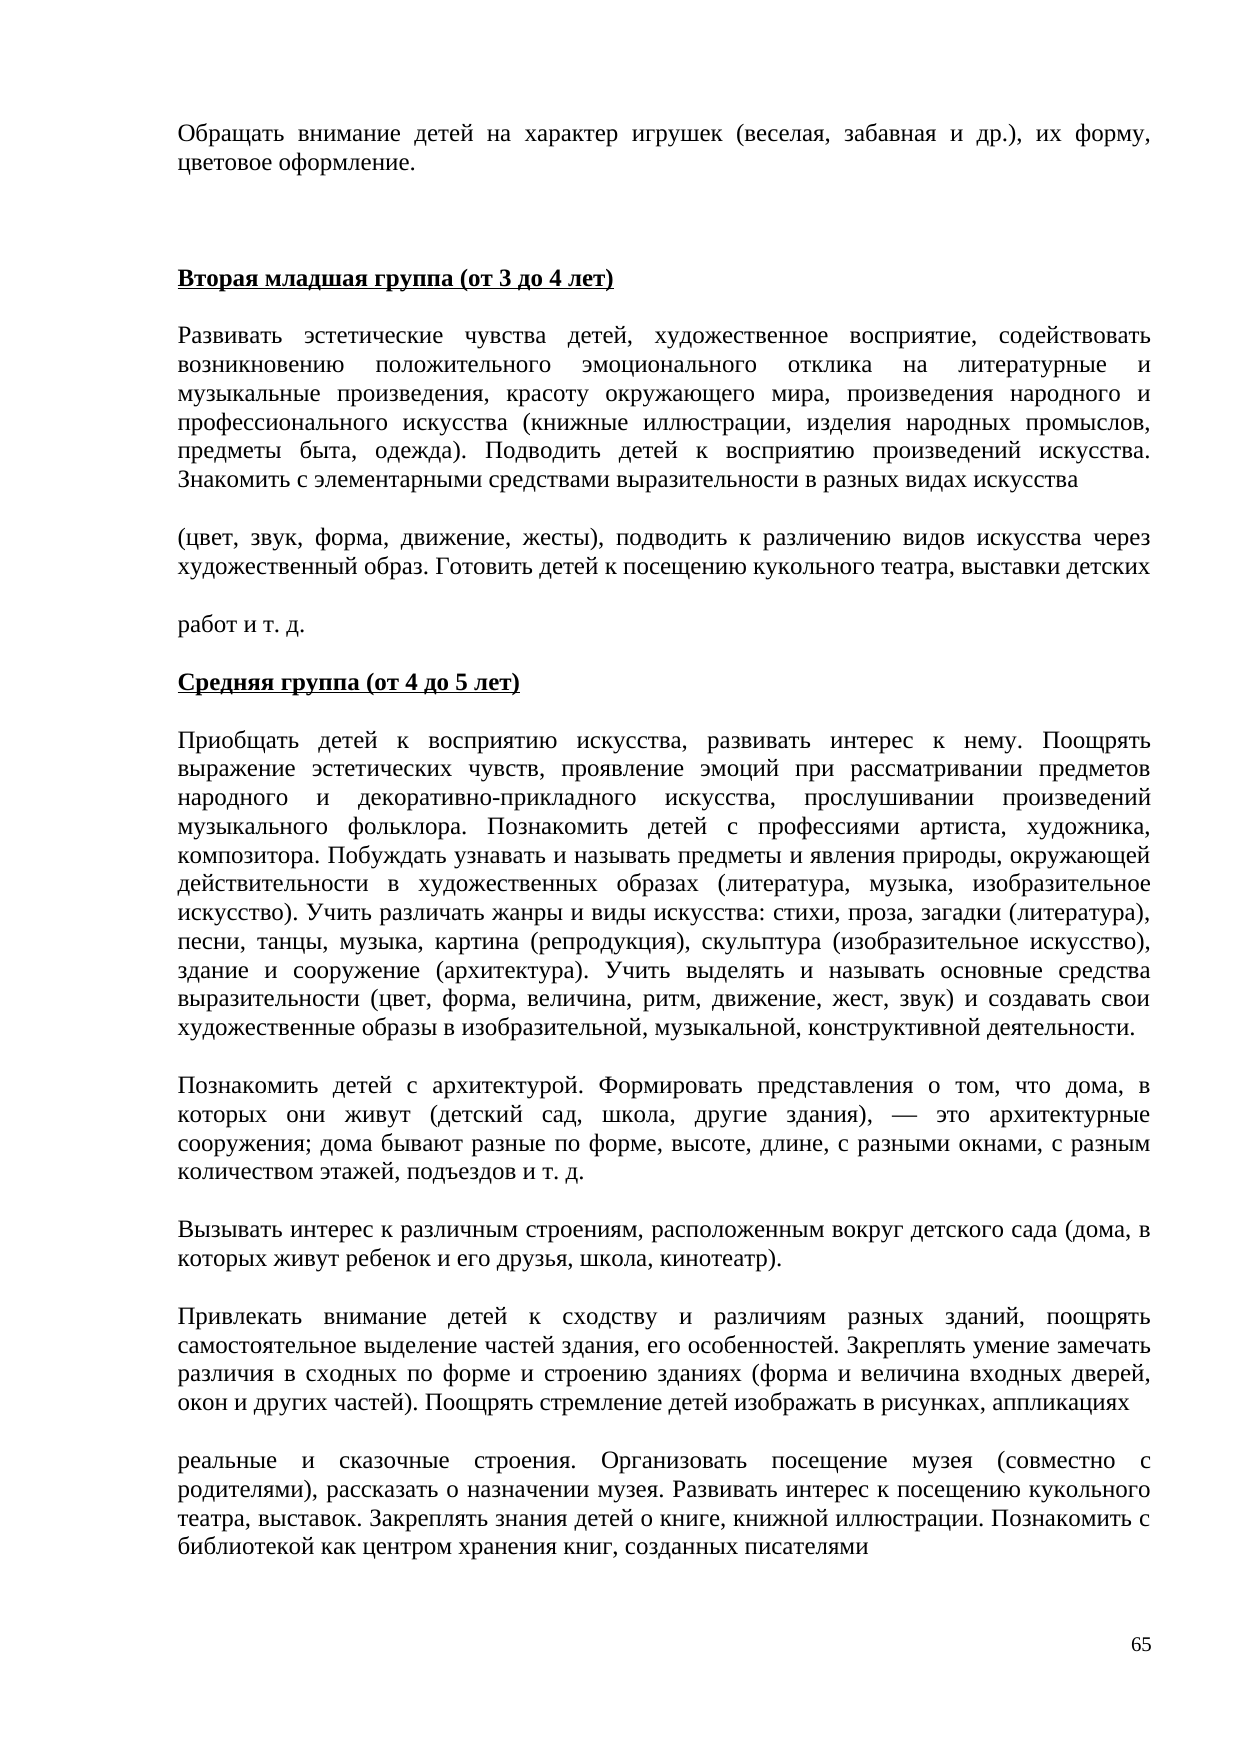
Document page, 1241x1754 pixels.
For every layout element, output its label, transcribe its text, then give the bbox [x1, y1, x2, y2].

text Средняя группа (от 4 до 5 лет) [177, 667, 1152, 696]
text работ и т. д. [177, 609, 1152, 638]
text Вызывать интерес к различным строениям, расположенным вокруг детского сада (дома, в которых живут ребенок и его друзья, школа, кинотеатр). [177, 1214, 1152, 1272]
text Вторая младшая группа (от 3 до 4 лет) [177, 263, 1152, 291]
text реальные и сказочные строения. Организовать посещение музея (совместно с родителями), рассказать о назначении музея. Развивать интерес к посещению кукольного театра, выставок. Закреплять знания детей о книге, книжной иллюстрации. Познакомить с библиотекой как центром хранения книг, созданных писателями [177, 1445, 1152, 1560]
text Приобщать детей к восприятию искусства, развивать интерес к нему. Поощрять выражение эстетических чувств, проявление эмоций при рассматривании предметов народного и декоративно-прикладного искусства, прослушивании произведений музыкального фольклора. Познакомить детей с профессиями артиста, художника, композитора. Побуждать узнавать и называть предметы и явления природы, окружающей действительности в художественных образах (литература, музыка, изобразительное искусство). Учить различать жанры и виды искусства: стихи, проза, загадки (литература), песни, танцы, музыка, картина (репродукция), скульптура (изобразительное искусство), здание и сооружение (архитектура). Учить выделять и называть основные средства выразительности (цвет, форма, величина, ритм, движение, жест, звук) и создавать свои художественные образы в изобразительной, музыкальной, конструктивной деятельности. [177, 725, 1152, 1041]
text Привлекать внимание детей к сходству и различиям разных зданий, поощрять самостоятельное выделение частей здания, его особенностей. Закреплять умение замечать различия в сходных по форме и строению зданиях (форма и величина входных дверей, окон и других частей). Поощрять стремление детей изображать в рисунках, аппликациях [177, 1301, 1152, 1416]
text Познакомить детей с архитектурой. Формировать представления о том, что дома, в которых они живут (детский сад, школа, другие здания), — это архитектурные сооружения; дома бывают разные по форме, высоте, длине, с разными окнами, с разным количеством этажей, подъездов и т. д. [177, 1070, 1152, 1185]
text Обращать внимание детей на характер игрушек (веселая, забавная и др.), их форму, цветовое оформление. [177, 118, 1152, 176]
text Развивать эстетические чувства детей, художественное восприятие, содействовать возникновению положительного эмоционального отклика на литературные и музыкальные произведения, красоту окружающего мира, произведения народного и профессионального искусства (книжные иллюстрации, изделия народных промыслов, предметы быта, одежда). Подводить детей к восприятию произведений искусства. Знакомить с элементарными средствами выразительности в разных видах искусства [177, 321, 1152, 493]
text (цвет, звук, форма, движение, жесты), подводить к различению видов искусства через художественный образ. Готовить детей к посещению кукольного театра, выставки детских [177, 522, 1152, 580]
